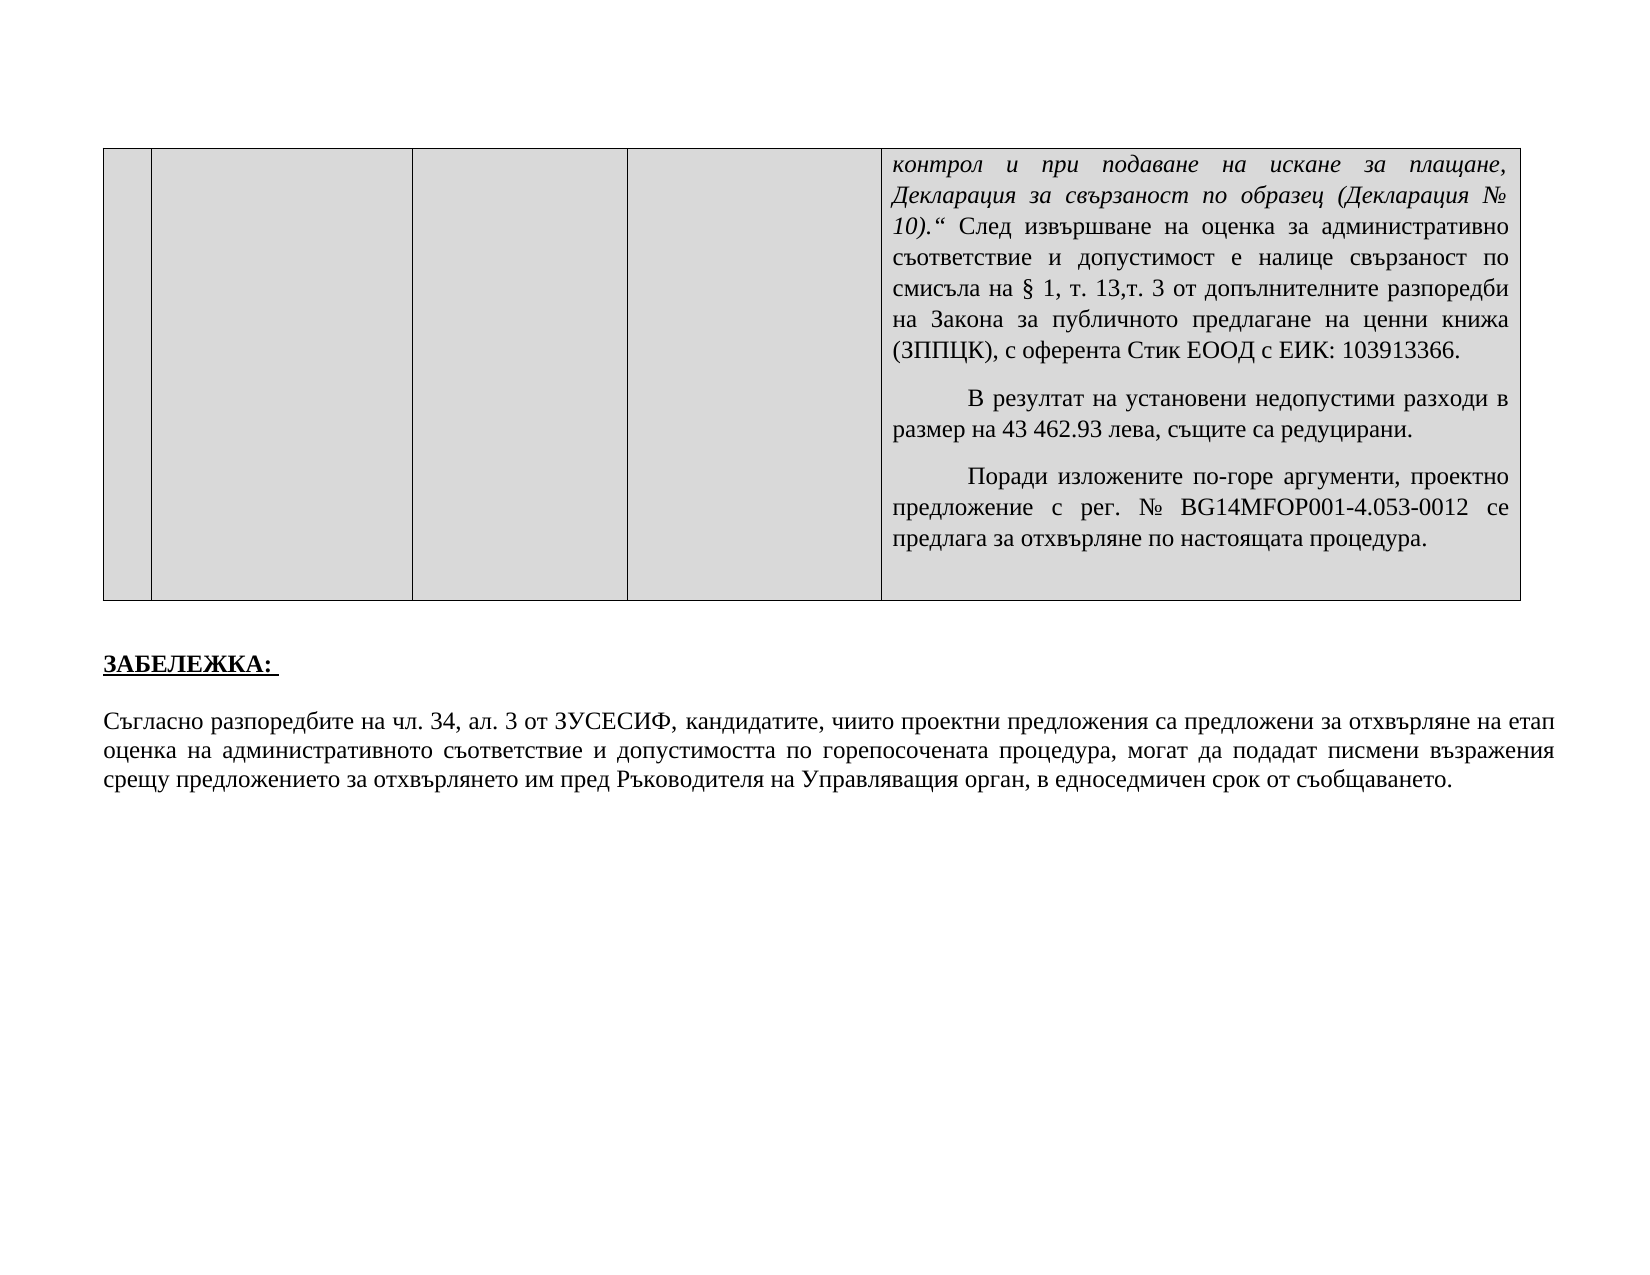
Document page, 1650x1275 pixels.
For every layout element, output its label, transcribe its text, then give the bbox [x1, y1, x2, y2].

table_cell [152, 149, 412, 600]
text ЗАБЕЛЕЖКА: [103, 649, 1556, 678]
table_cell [882, 149, 1520, 600]
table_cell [413, 149, 627, 600]
text Съгласно разпоредбите на чл. 34, ал. 3 от ЗУСЕСИФ, кандидатите, чиито проектни предложения са предложени за отхвърляне на етап оценка на административното съответствие и допустимостта по горепосочената процедура, могат да подадат писмени възражения срещу предложението за отхвърлянето им пред Ръководителя на Управляващия орган, в едноседмичен срок от съобщаването. [103, 707, 1556, 793]
table_cell [104, 149, 151, 600]
table_cell [628, 149, 881, 600]
